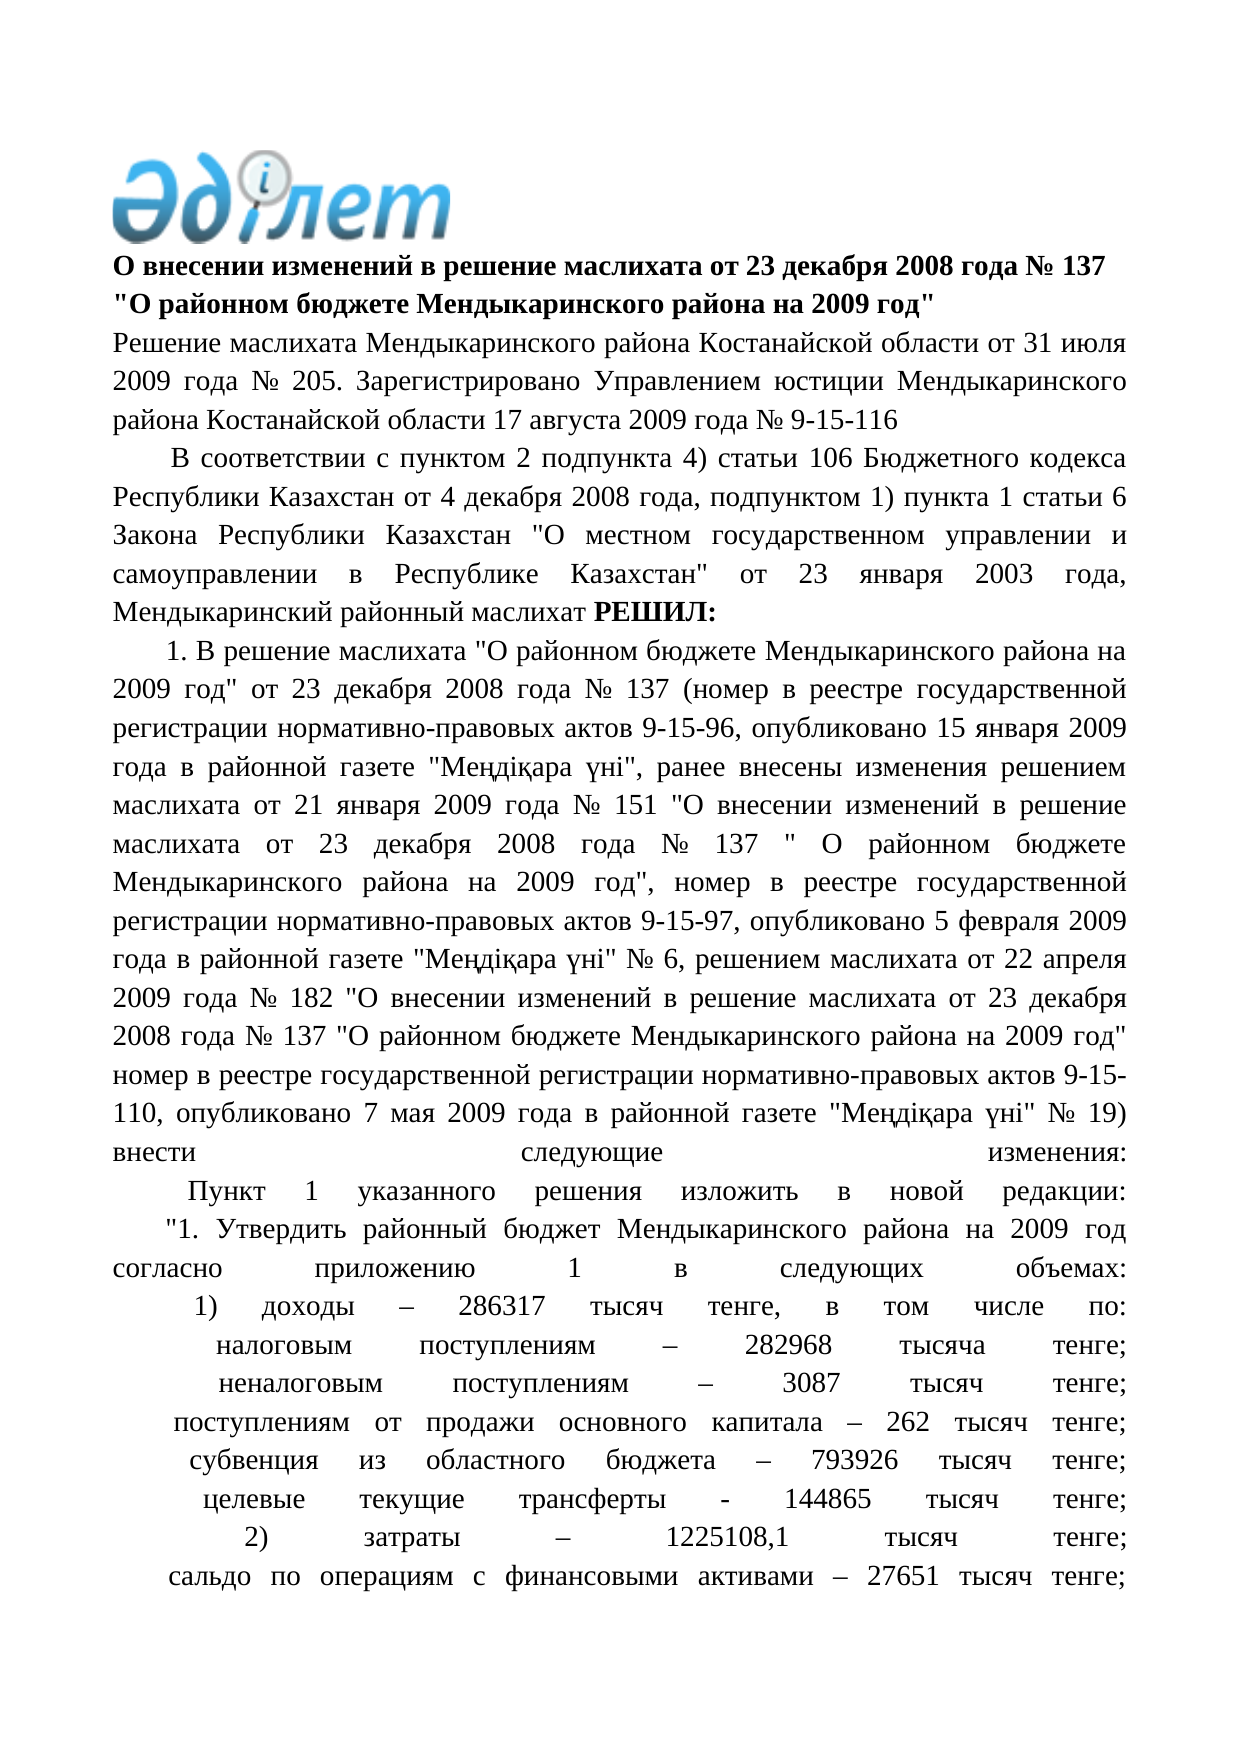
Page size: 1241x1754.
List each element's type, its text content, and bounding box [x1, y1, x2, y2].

text Решение маслихата Мендыкаринского района Костанайской области от 31 июля 2009 года № 205. Зарегистрировано Управлением юстиции Мендыкаринского района Костанайской области 17 августа 2009 года № 9-15-116 [112, 325, 1128, 435]
text В соответствии с пунктом 2 подпункта 4) статьи 106 Бюджетного кодекса Республики Казахстан от 4 декабря 2008 года, подпунктом 1) пункта 1 статьи 6 Закона Республики Казахстан "О местном государственном управлении и самоуправлении в Республике Казахстан" от 23 января 2003 года, Мендыкаринский районный маслихат РЕШИЛ: [112, 440, 1128, 628]
text О внесении изменений в решение маслихата от 23 декабря 2008 года № 137 "О районном бюджете Мендыкаринского района на 2009 год" [112, 248, 1128, 320]
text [112, 633, 1128, 1592]
picture [112, 150, 451, 244]
